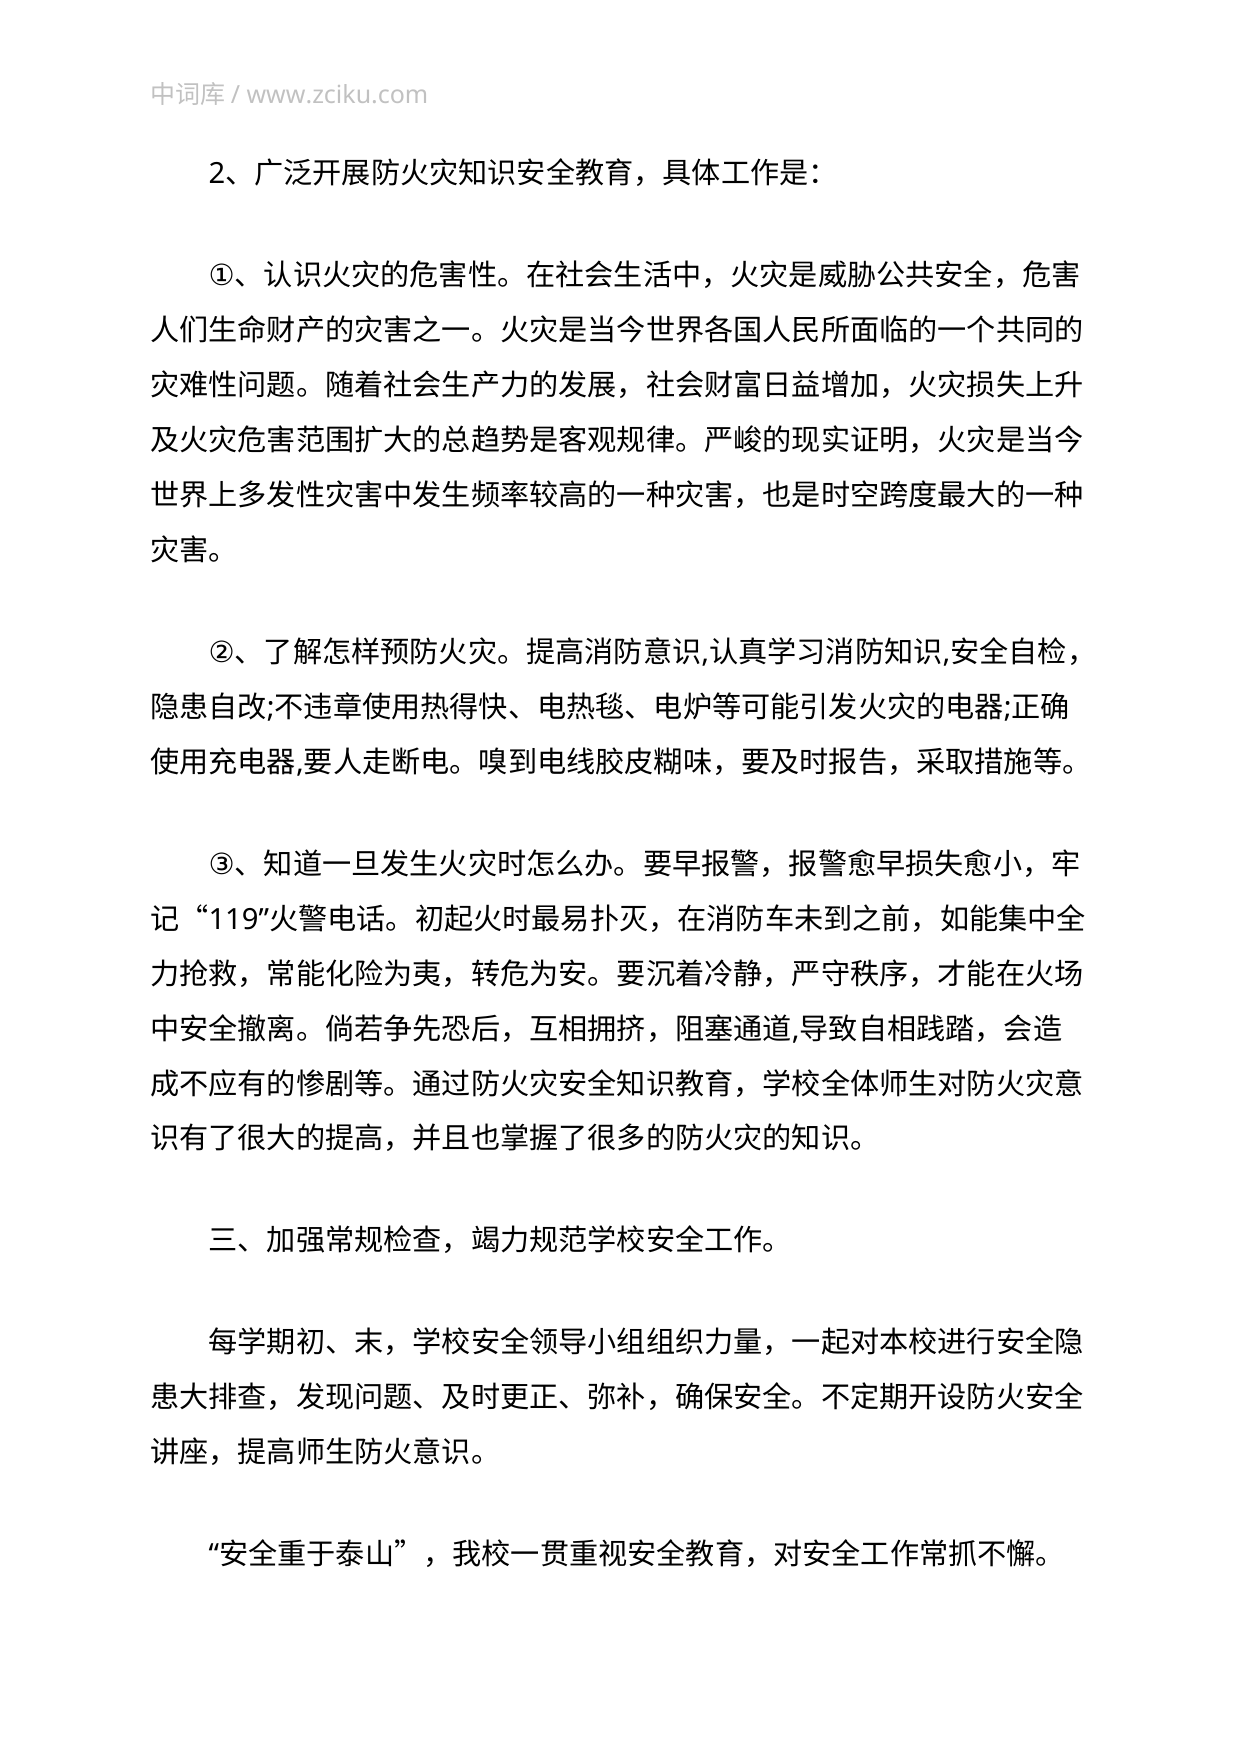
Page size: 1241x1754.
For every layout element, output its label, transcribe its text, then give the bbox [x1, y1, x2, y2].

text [150, 1530, 1090, 1573]
text ①、认识火灾的危害性。在社会生活中，火灾是威胁公共安全，危害人们生命财产的灾害之一。火灾是当今世界各国人民所面临的一个共同的灾难性问题。随着社会生产力的发展，社会财富日益增加，火灾损失上升及火灾危害范围扩大的总趋势是客观规律。严峻的现实证明，火灾是当今世界上多发性灾害中发生频率较高的一种灾害，也是时空跨度最大的一种灾害。 [150, 252, 1090, 569]
text 2、广泛开展防火灾知识安全教育，具体工作是： [150, 150, 1090, 192]
text ②、了解怎样预防火灾。提高消防意识,认真学习消防知识,安全自检，隐患自改;不违章使用热得快、电热毯、电炉等可能引发火灾的电器;正确使用充电器,要人走断电。嗅到电线胶皮糊味，要及时报告，采取措施等。 [150, 628, 1090, 781]
text 每学期初、末，学校安全领导小组组织力量，一起对本校进行安全隐患大排查，发现问题、及时更正、弥补，确保安全。不定期开设防火安全讲座，提高师生防火意识。 [150, 1319, 1090, 1471]
text ③、知道一旦发生火灾时怎么办。要早报警，报警愈早损失愈小，牢记“119”火警电话。初起火时最易扑灭，在消防车未到之前，如能集中全力抢救，常能化险为夷，转危为安。要沉着冷静，严守秩序，才能在火场中安全撤离。倘若争先恐后，互相拥挤，阻塞通道,导致自相践踏，会造成不应有的惨剧等。通过防火灾安全知识教育，学校全体师生对防火灾意识有了很大的提高，并且也掌握了很多的防火灾的知识。 [150, 840, 1090, 1157]
text 三、加强常规检查，竭力规范学校安全工作。 [150, 1217, 1090, 1259]
